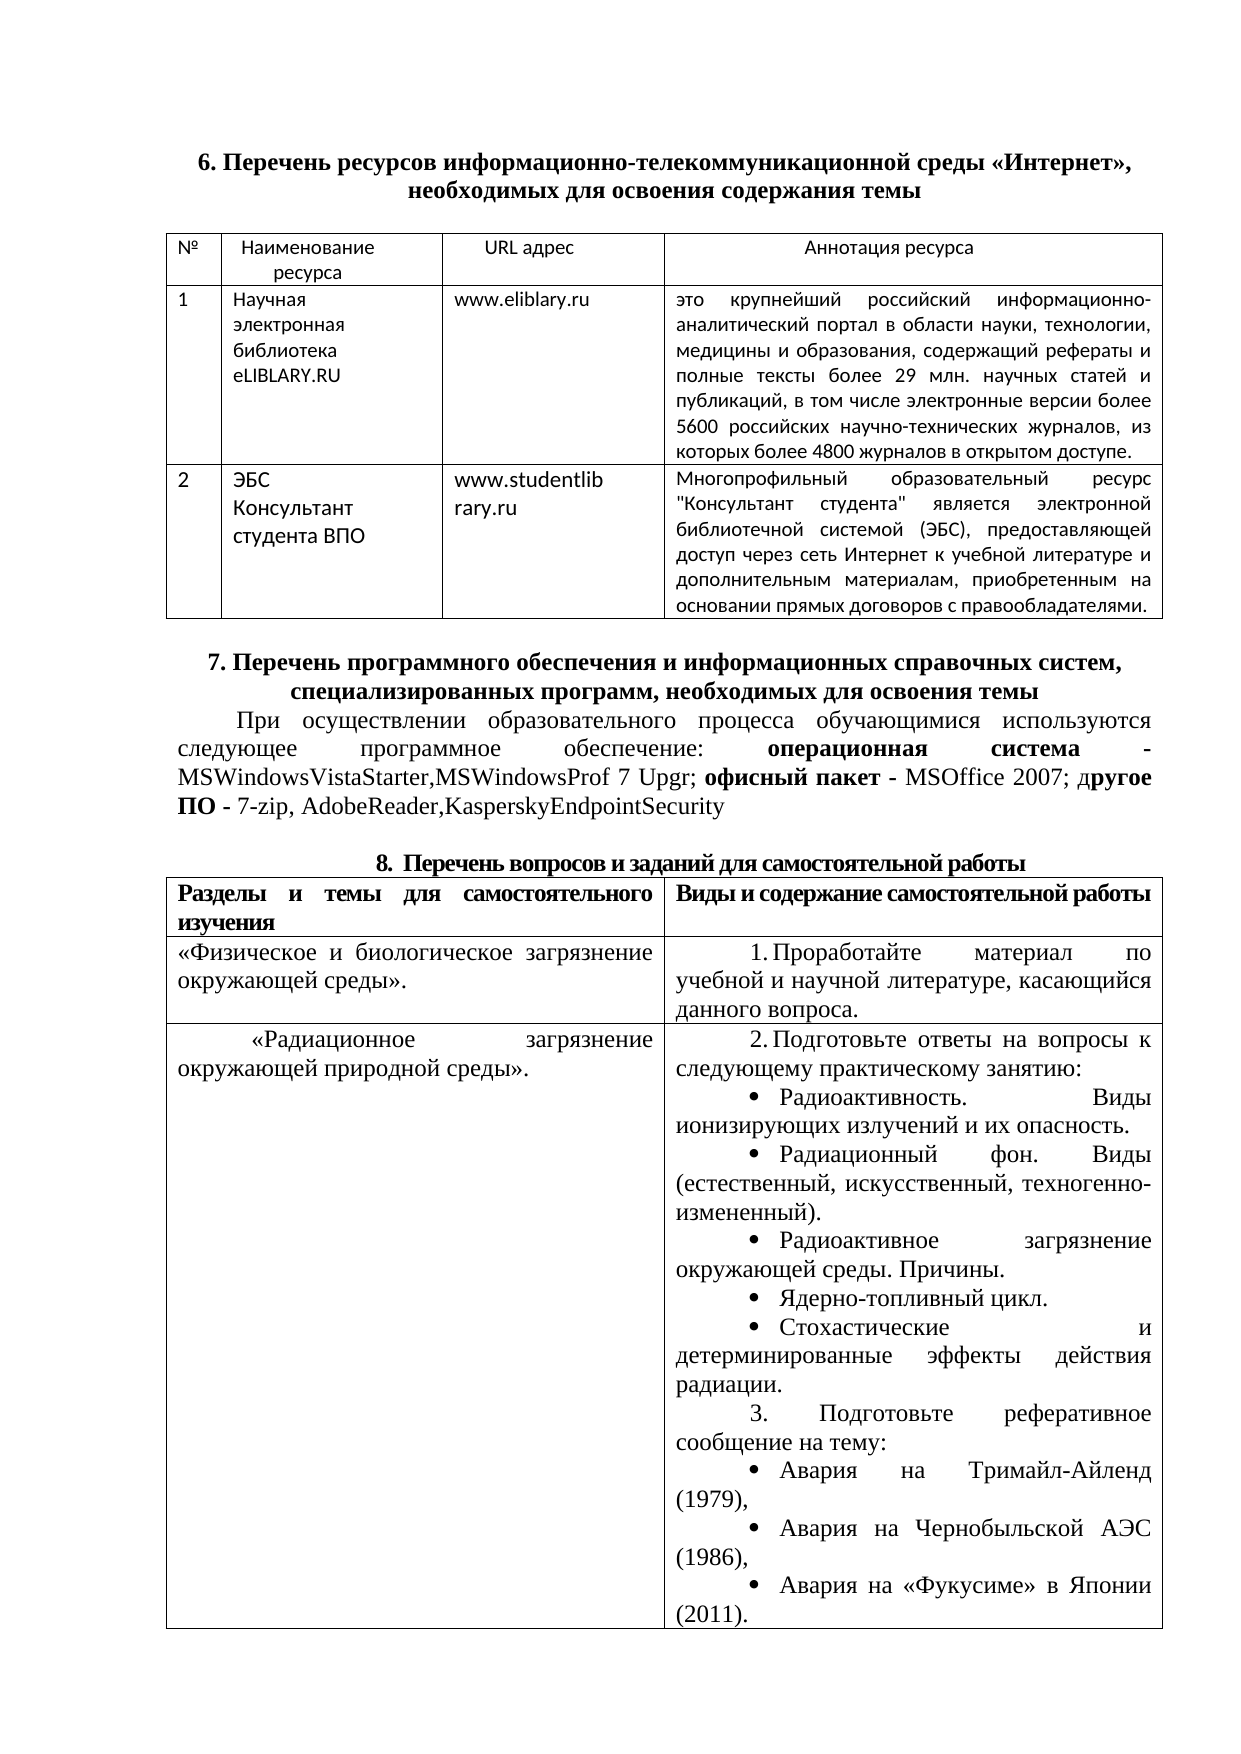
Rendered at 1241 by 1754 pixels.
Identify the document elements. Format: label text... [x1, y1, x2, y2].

table_cell 2 [167, 465, 221, 617]
table_cell Проработайте материал по учебной и научной литературе, касающийся данного вопроса. [665, 937, 1162, 1023]
table_cell www.eliblary.ru [443, 286, 664, 464]
table_cell это крупнейший российский информационно-аналитический портал в области науки, технологии, медицины и образования, содержащий рефераты и полные тексты более 29 млн. научных статей и публикаций, в том числе электронные версии более 5600 российских научно-технических журналов, из которых более 4800 журналов в открытом доступе. [665, 286, 1162, 464]
text 8. Перечень вопросов и заданий для самостоятельной работы [177, 848, 1152, 877]
text При осуществлении образовательного процесса обучающимися используются следующее программное обеспечение: операционная система - MSWindowsVistaStarter,MSWindowsProf 7 Upgr; офисный пакет - MSOffice 2007; другое ПО - 7-zip, AdobeReader,KasperskyEndpointSecurity [177, 705, 1152, 820]
text 7. Перечень программного обеспечения и информационных справочных систем, специализированных программ, необходимых для освоения темы [177, 647, 1152, 705]
table_cell Научная электронная библиотека eLIBLARY.RU [222, 286, 442, 464]
table_cell ЭБС Консультант студента ВПО [222, 465, 442, 617]
table_header № [167, 234, 221, 285]
table_cell «Физическое и биологическое загрязнение окружающей среды». [167, 937, 664, 1023]
table_cell Многопрофильный образовательный ресурс "Консультант студента" является электронной библиотечной системой (ЭБС), предоставляющей доступ через сеть Интернет к учебной литературе и дополнительным материалам, приобретенным на основании прямых договоров с правообладателями. [665, 465, 1162, 617]
table_cell www.studentlibrary.ru [443, 465, 664, 617]
table_header Наименование ресурса [222, 234, 442, 285]
table_cell Подготовьте ответы на вопросы к следующему практическому занятию: Радиоактивность. Виды ионизирующих излучений и их опасность. Радиационный фон. Виды (естественный, искусственный, техногенно-измененный). Радиоактивное загрязнение окружающей среды. Причины. Ядерно-топливный цикл. Стохастические и детерминированные эффекты действия радиации. 3. Подготовьте реферативное сообщение на тему: Авария на Тримайл-Айленд (1979), Авария на Чернобыльской АЭС (1986), Авария на «Фукусиме» в Японии (2011). [665, 1024, 1162, 1628]
table_header URL адрес [443, 234, 664, 285]
table_cell «Радиационное загрязнение окружающей природной среды». [167, 1024, 664, 1628]
table_cell 1 [167, 286, 221, 464]
text 6. Перечень ресурсов информационно-телекоммуникационной среды «Интернет», необходимых для освоения содержания темы [177, 147, 1152, 204]
table_header Разделы и темы для самостоятельного изучения [167, 878, 664, 936]
table_header Виды и содержание самостоятельной работы [665, 878, 1162, 936]
table_header Аннотация ресурса [665, 234, 1162, 285]
